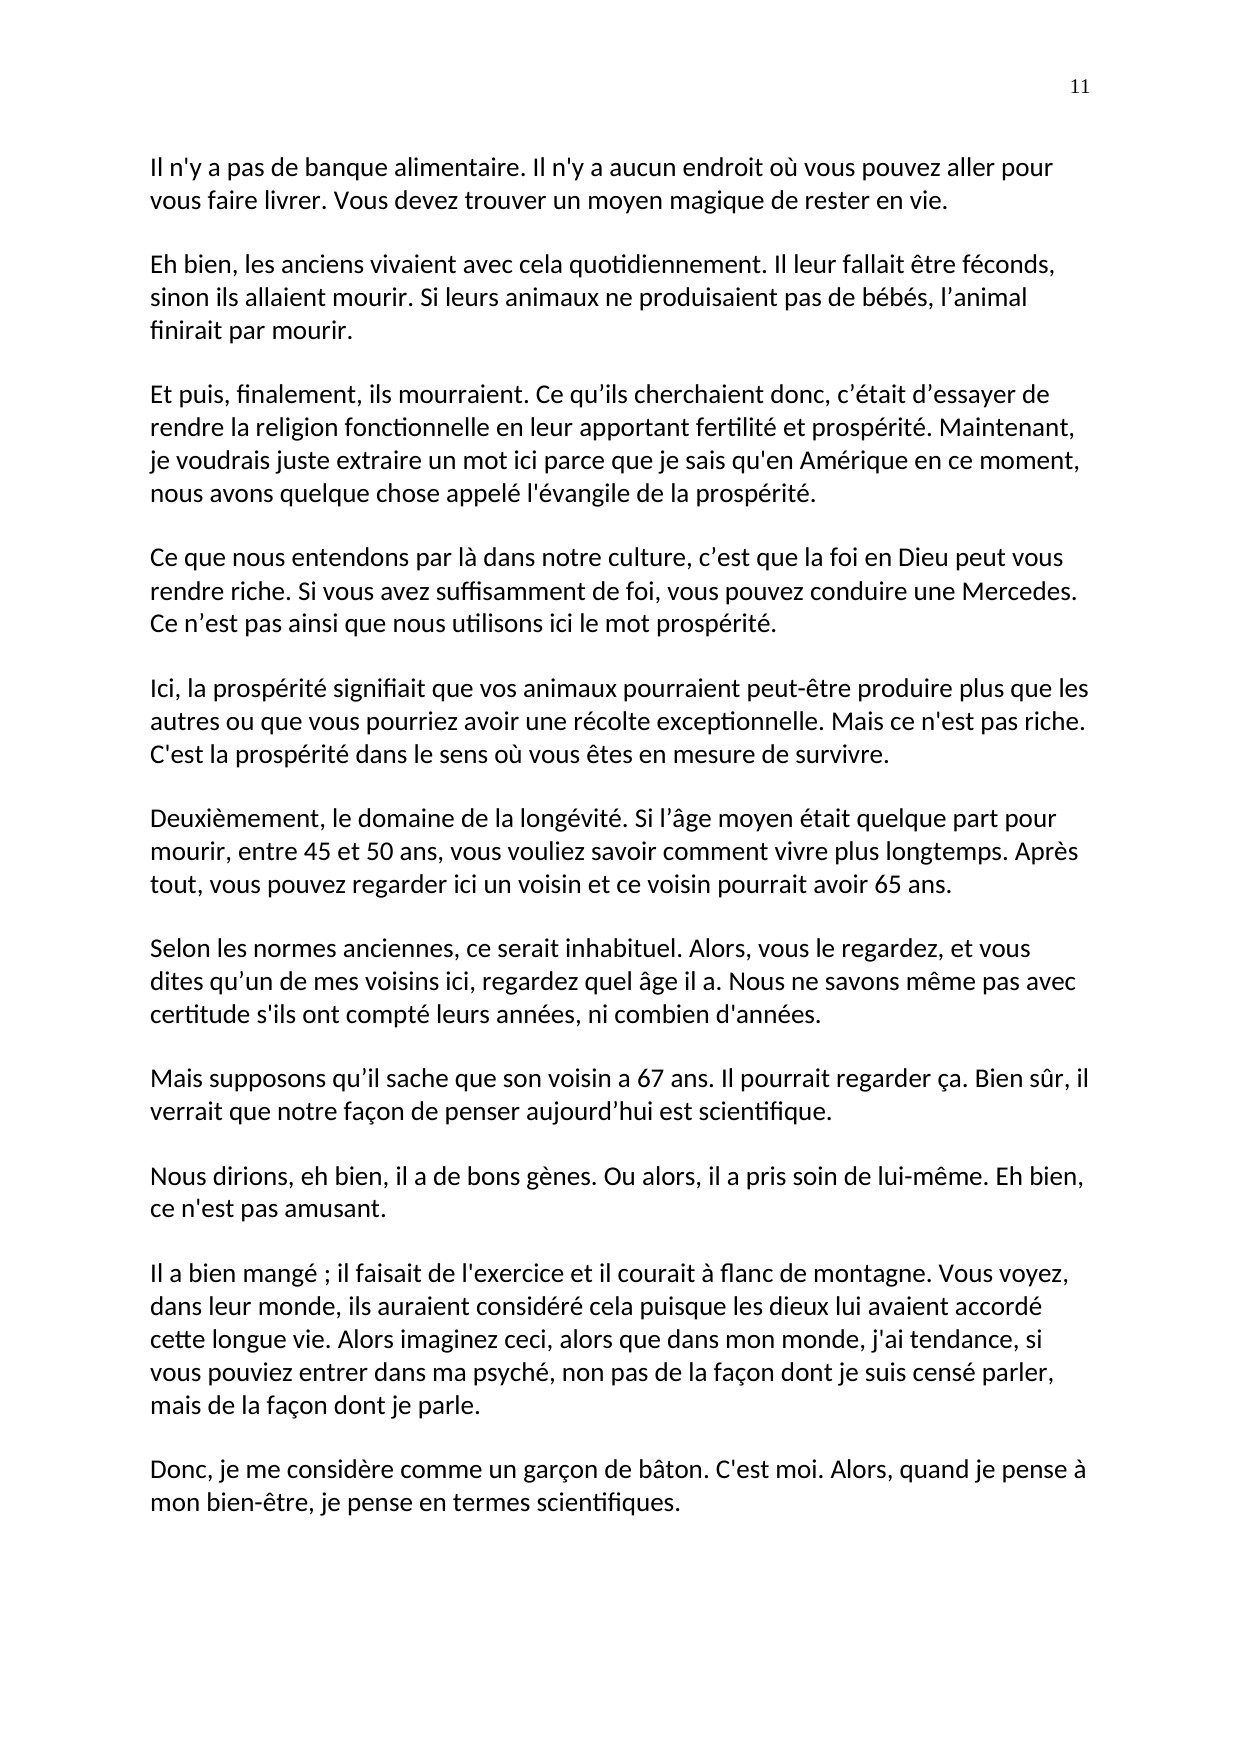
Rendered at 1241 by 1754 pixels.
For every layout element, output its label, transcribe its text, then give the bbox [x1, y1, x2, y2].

text Donc, je me considère comme un garçon de bâton. C'est moi. Alors, quand je pense à mon bien-être, je pense en termes scientifiques. [150, 1452, 1090, 1518]
text Nous dirions, eh bien, il a de bons gènes. Ou alors, il a pris soin de lui-même. Eh bien, ce n'est pas amusant. [150, 1159, 1090, 1225]
text Ici, la prospérité signifiait que vos animaux pourraient peut-être produire plus que les autres ou que vous pourriez avoir une récolte exceptionnelle. Mais ce n'est pas riche. C'est la prospérité dans le sens où vous êtes en mesure de survivre. [150, 671, 1090, 770]
text Il n'y a pas de banque alimentaire. Il n'y a aucun endroit où vous pouvez aller pour vous faire livrer. Vous devez trouver un moyen magique de rester en vie. [150, 150, 1090, 216]
text Eh bien, les anciens vivaient avec cela quotidiennement. Il leur fallait être féconds, sinon ils allaient mourir. Si leurs animaux ne produisaient pas de bébés, l’animal finirait par mourir. [150, 247, 1090, 346]
text Selon les normes anciennes, ce serait inhabituel. Alors, vous le regardez, et vous dites qu’un de mes voisins ici, regardez quel âge il a. Nous ne savons même pas avec certitude s'ils ont compté leurs années, ni combien d'années. [150, 931, 1090, 1030]
text Mais supposons qu’il sache que son voisin a 67 ans. Il pourrait regarder ça. Bien sûr, il verrait que notre façon de penser aujourd’hui est scientifique. [150, 1061, 1090, 1127]
text Et puis, finalement, ils mourraient. Ce qu’ils cherchaient donc, c’était d’essayer de rendre la religion fonctionnelle en leur apportant fertilité et prospérité. Maintenant, je voudrais juste extraire un mot ici parce que je sais qu'en Amérique en ce moment, nous avons quelque chose appelé l'évangile de la prospérité. [150, 377, 1090, 509]
text Deuxièmement, le domaine de la longévité. Si l’âge moyen était quelque part pour mourir, entre 45 et 50 ans, vous vouliez savoir comment vivre plus longtemps. Après tout, vous pouvez regarder ici un voisin et ce voisin pourrait avoir 65 ans. [150, 801, 1090, 900]
text Il a bien mangé ; il faisait de l'exercice et il courait à flanc de montagne. Vous voyez, dans leur monde, ils auraient considéré cela puisque les dieux lui avaient accordé cette longue vie. Alors imaginez ceci, alors que dans mon monde, j'ai tendance, si vous pouviez entrer dans ma psyché, non pas de la façon dont je suis censé parler, mais de la façon dont je parle. [150, 1256, 1090, 1421]
text Ce que nous entendons par là dans notre culture, c’est que la foi en Dieu peut vous rendre riche. Si vous avez suffisamment de foi, vous pouvez conduire une Mercedes. Ce n’est pas ainsi que nous utilisons ici le mot prospérité. [150, 541, 1090, 640]
